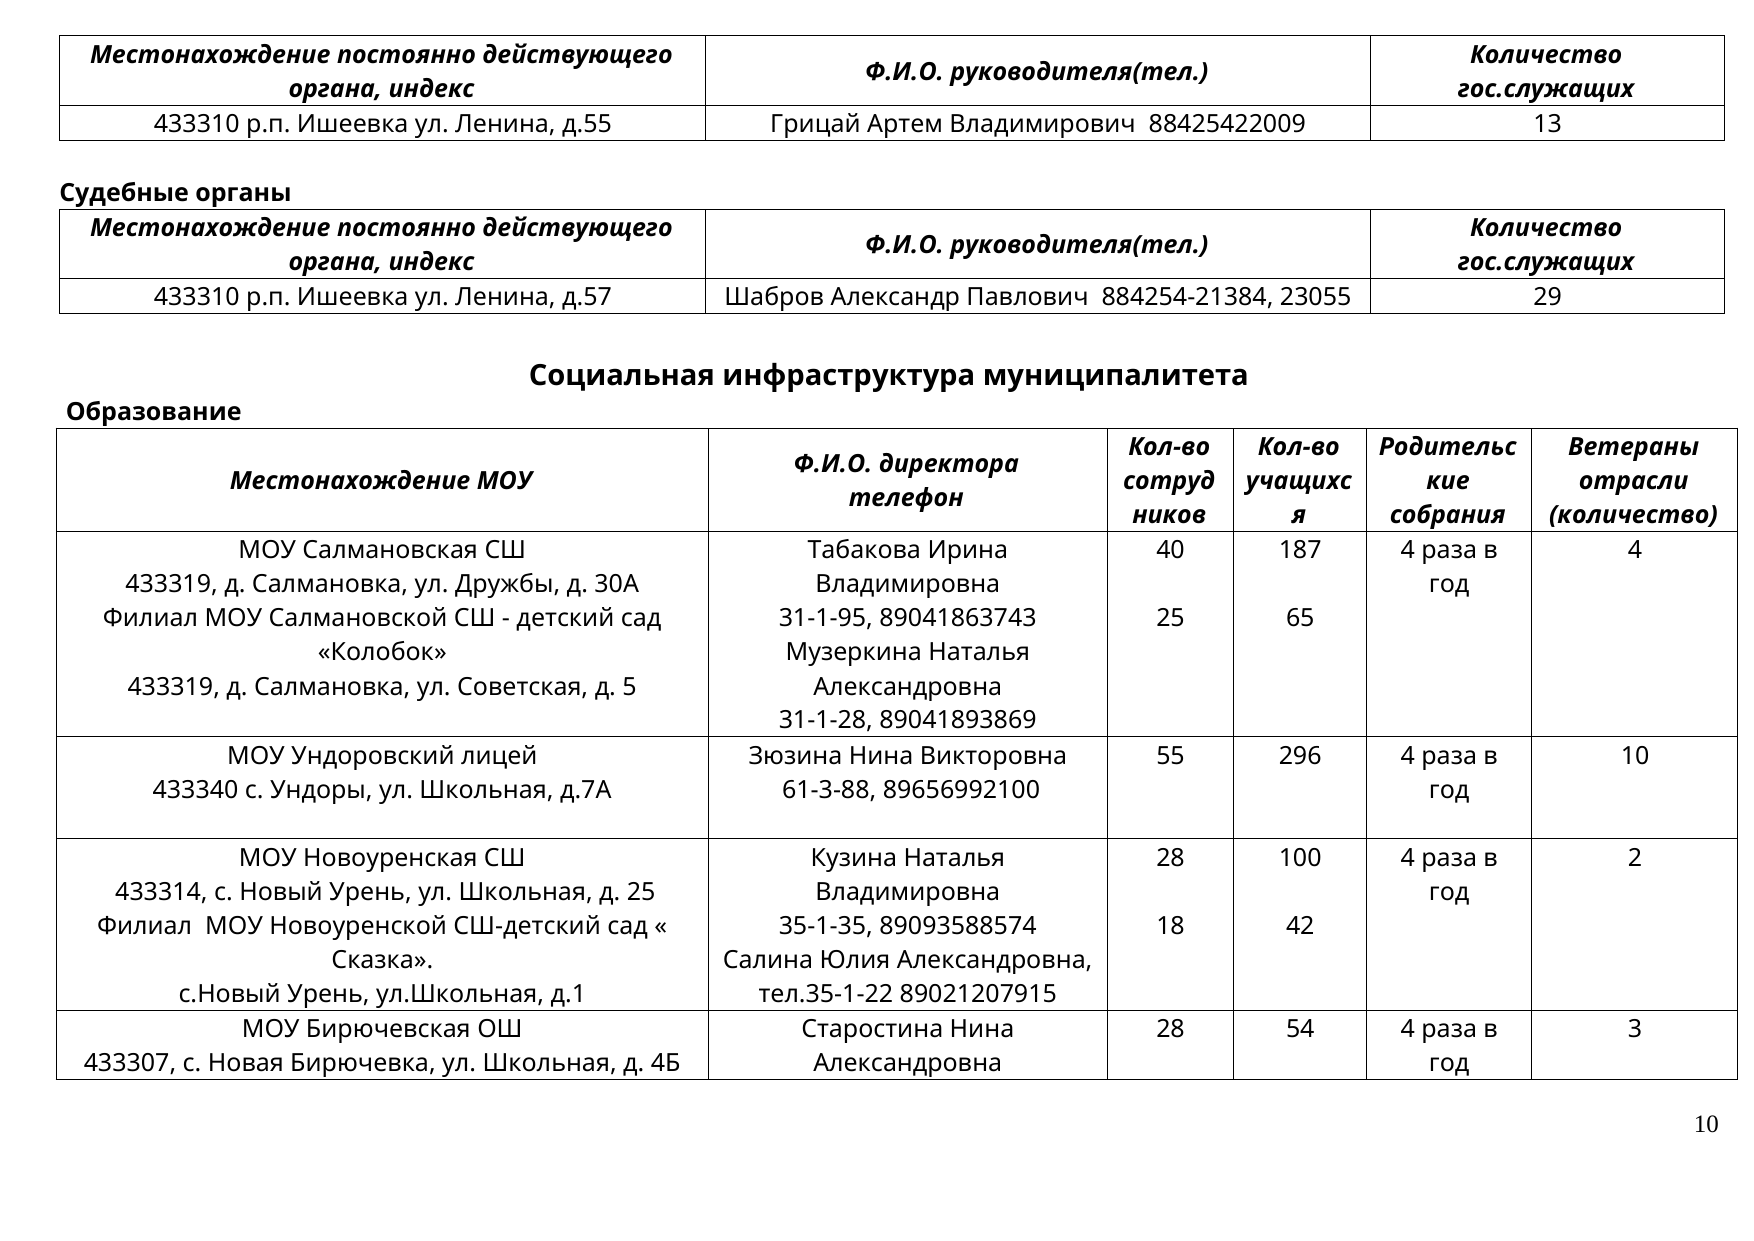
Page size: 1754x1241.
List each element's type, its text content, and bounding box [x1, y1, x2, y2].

table_cell 4 [1532, 532, 1737, 736]
table_header Ф.И.О. руководителя(тел.) [706, 36, 1370, 104]
table_cell 4 раза в год [1367, 1011, 1531, 1079]
table_cell 187 65 [1234, 532, 1366, 736]
text Образование [59, 393, 1718, 428]
table_header Кол-во сотрудников [1108, 429, 1233, 531]
table_cell 29 [1371, 279, 1724, 313]
table_header Ветераны отрасли (количество) [1532, 429, 1737, 531]
table_cell 28 [1108, 1011, 1233, 1079]
table_header Родительские собрания [1367, 429, 1531, 531]
table_cell 40 25 [1108, 532, 1233, 736]
text Судебные органы [59, 175, 1718, 209]
table_cell МОУ Ундоровский лицей 433340 с. Ундоры, ул. Школьная, д.7А [57, 737, 708, 838]
table_cell Грицай Артем Владимирович 88425422009 [706, 106, 1370, 140]
table_cell 10 [1532, 737, 1737, 838]
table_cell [709, 1011, 1107, 1079]
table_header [60, 36, 705, 104]
table_cell 4 раза в год [1367, 839, 1531, 1009]
table_header Местонахождение МОУ [57, 429, 708, 531]
table_cell 55 [1108, 737, 1233, 838]
table_cell Зюзина Нина Викторовна 61-3-88, 89656992100 [709, 737, 1107, 838]
table_cell МОУ Новоуренская СШ 433314, с. Новый Урень, ул. Школьная, д. 25 Филиал МОУ Новоуренской СШ-детский сад « Сказка». с.Новый Урень, ул.Школьная, д.1 [57, 839, 708, 1009]
table_cell 100 42 [1234, 839, 1366, 1009]
table_cell Кузина Наталья Владимировна 35-1-35, 89093588574 Салина Юлия Александровна, тел.35-1-22 89021207915 [709, 839, 1107, 1009]
table_header Ф.И.О. директора телефон [709, 429, 1107, 531]
text Социальная инфраструктура муниципалитета [59, 354, 1718, 393]
table_header Количество гос.служащих [1371, 36, 1724, 104]
table_cell 4 раза в год [1367, 737, 1531, 838]
table_cell 433310 р.п. Ишеевка ул. Ленина, д.57 [60, 279, 705, 313]
table_cell Табакова Ирина Владимировна 31-1-95, 89041863743 Музеркина Наталья Александровна 31-1-28, 89041893869 [709, 532, 1107, 736]
table_cell 54 [1234, 1011, 1366, 1079]
table_cell 296 [1234, 737, 1366, 838]
table_header Количество гос.служащих [1371, 210, 1724, 278]
table_cell 433310 р.п. Ишеевка ул. Ленина, д.55 [60, 106, 705, 140]
table_cell 4 раза в год [1367, 532, 1531, 736]
table_header Кол-во учащихся [1234, 429, 1366, 531]
table_cell Шабров Александр Павлович 884254-21384, 23055 [706, 279, 1370, 313]
table_cell 28 18 [1108, 839, 1233, 1009]
table_cell 2 [1532, 839, 1737, 1009]
table_header Ф.И.О. руководителя(тел.) [706, 210, 1370, 278]
table_cell 13 [1371, 106, 1724, 140]
table_cell 3 [1532, 1011, 1737, 1079]
table_cell МОУ Салмановская СШ 433319, д. Салмановка, ул. Дружбы, д. 30А Филиал МОУ Салмановской СШ - детский сад «Колобок» 433319, д. Салмановка, ул. Советская, д. 5 [57, 532, 708, 736]
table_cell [57, 1011, 708, 1079]
table_header Местонахождение постоянно действующего органа, индекс [60, 210, 705, 278]
